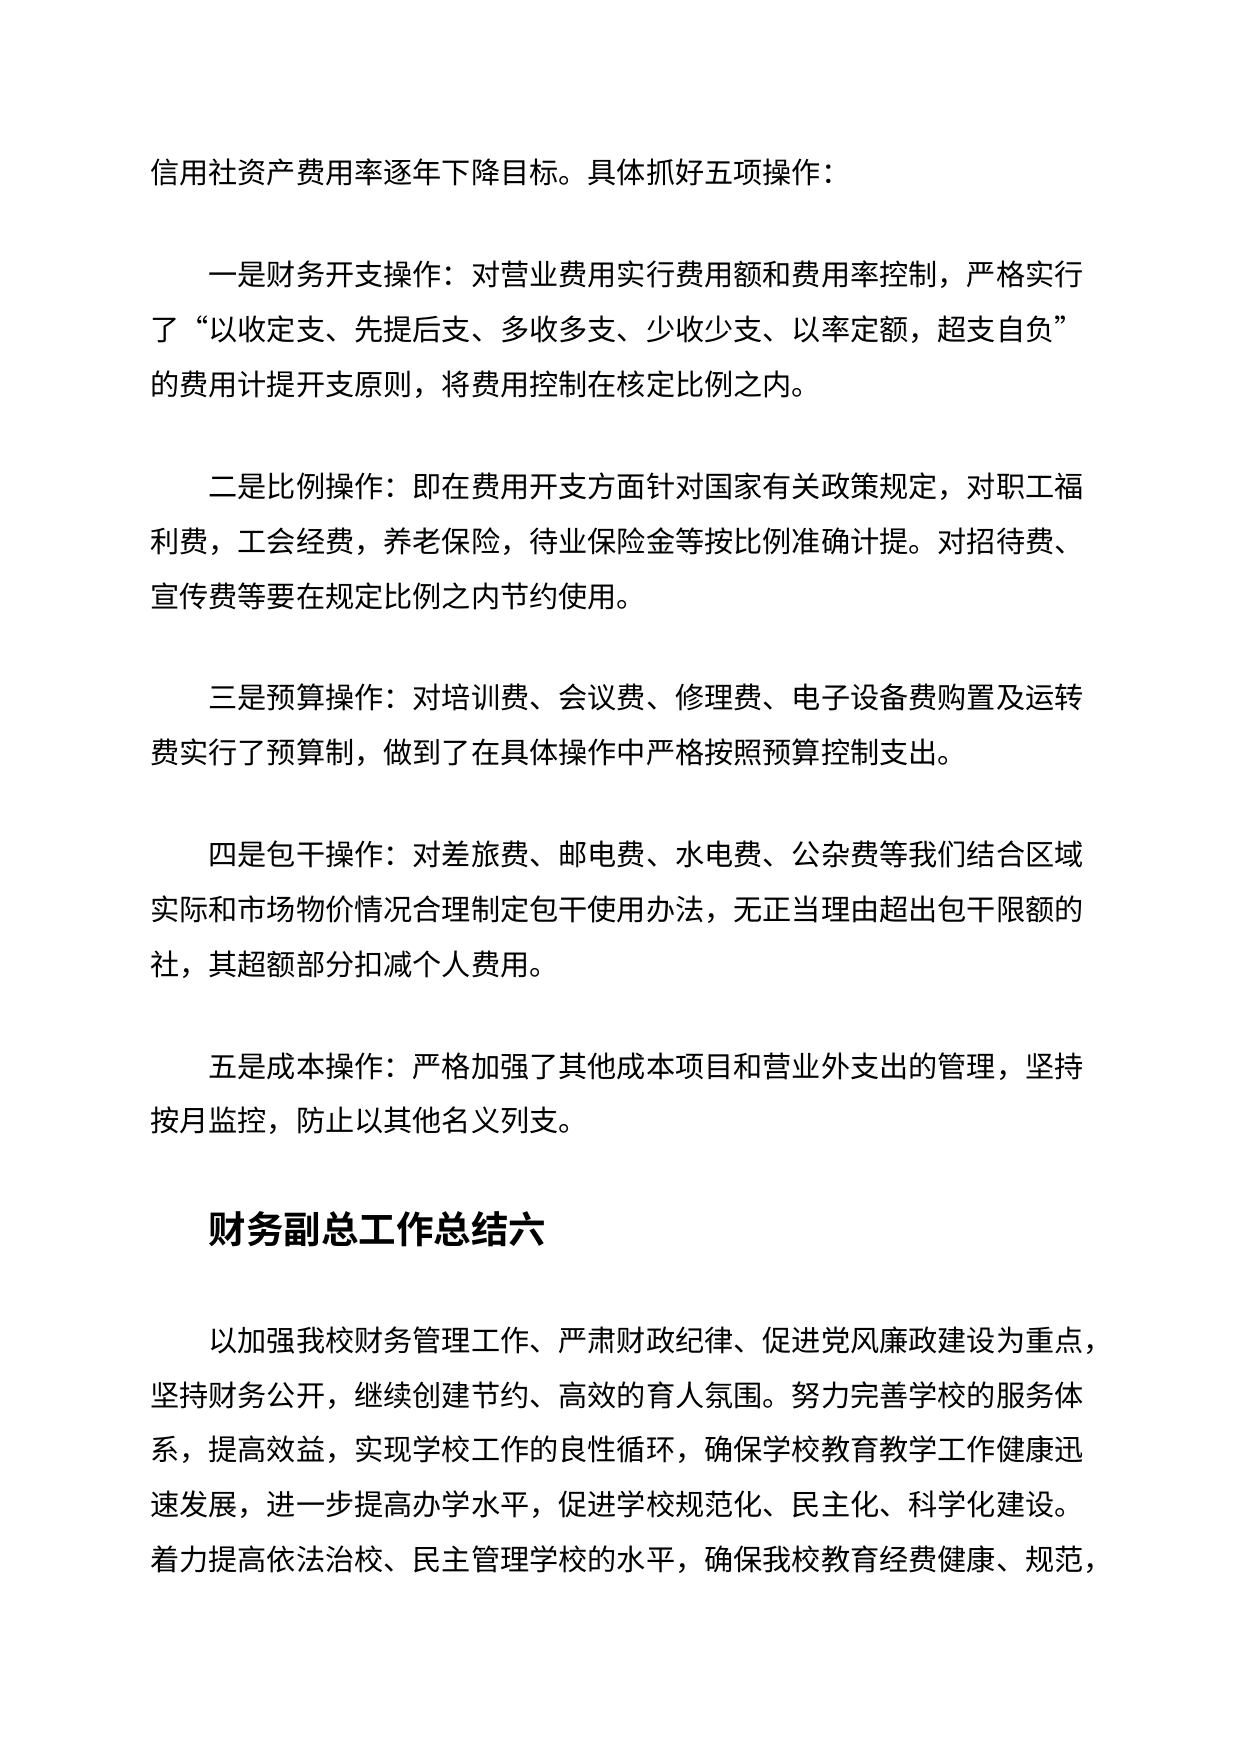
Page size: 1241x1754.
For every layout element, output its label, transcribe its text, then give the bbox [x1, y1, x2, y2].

text 五是成本操作：严格加强了其他成本项目和营业外支出的管理，坚持按月监控，防止以其他名义列支。 [150, 1043, 1090, 1140]
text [150, 1317, 1090, 1579]
text 四是包干操作：对差旅费、邮电费、水电费、公杂费等我们结合区域实际和市场物价情况合理制定包干使用办法，无正当理由超出包干限额的社，其超额部分扣减个人费用。 [150, 832, 1090, 984]
text 三是预算操作：对培训费、会议费、修理费、电子设备费购置及运转费实行了预算制，做到了在具体操作中严格按照预算控制支出。 [150, 675, 1090, 772]
text 一是财务开支操作：对营业费用实行费用额和费用率控制，严格实行了“以收定支、先提后支、多收多支、少收少支、以率定额，超支自负”的费用计提开支原则，将费用控制在核定比例之内。 [150, 252, 1090, 404]
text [150, 150, 1090, 192]
text 财务副总工作总结六 [150, 1200, 1090, 1254]
text 二是比例操作：即在费用开支方面针对国家有关政策规定，对职工福利费，工会经费，养老保险，待业保险金等按比例准确计提。对招待费、宣传费等要在规定比例之内节约使用。 [150, 463, 1090, 615]
